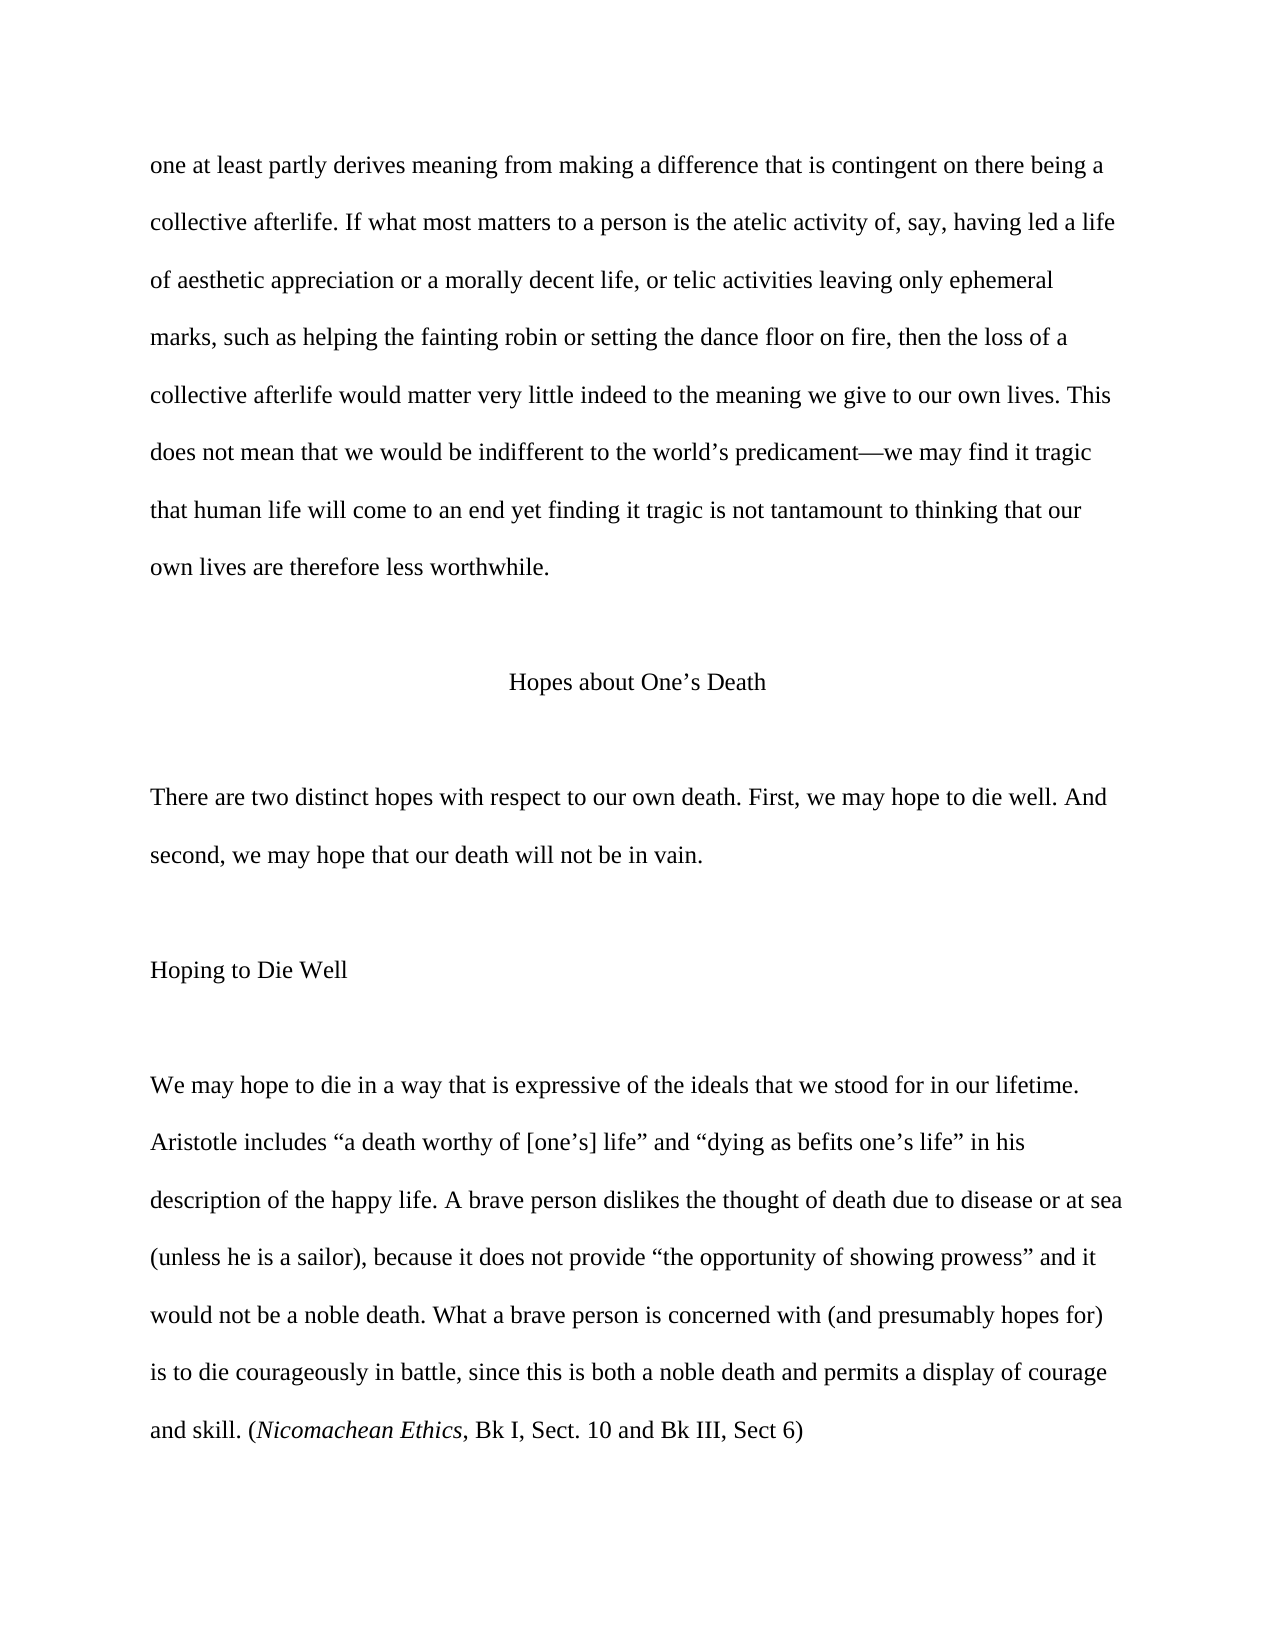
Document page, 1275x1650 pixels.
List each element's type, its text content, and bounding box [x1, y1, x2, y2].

text We may hope to die in a way that is expressive of the ideals that we stood for in our lifetime. Aristotle includes “a death worthy of [one’s] life” and “dying as befits one’s life” in his description of the happy life. A brave person dislikes the thought of death due to disease or at sea (unless he is a sailor), because it does not provide “the opportunity of showing prowess” and it would not be a noble death. What a brave person is concerned with (and presumably hopes for) is to die courageously in battle, since this is both a noble death and permits a display of courage and skill. (Nicomachean Ethics, Bk I, Sect. 10 and Bk III, Sect 6) [150, 1070, 1125, 1444]
text There are two distinct hopes with respect to our own death. First, we may hope to die well. And second, we may hope that our death will not be in vain. [150, 782, 1125, 869]
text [150, 150, 1125, 581]
text Hoping to Die Well [150, 955, 1125, 984]
text Hopes about One’s Death [150, 667, 1125, 696]
